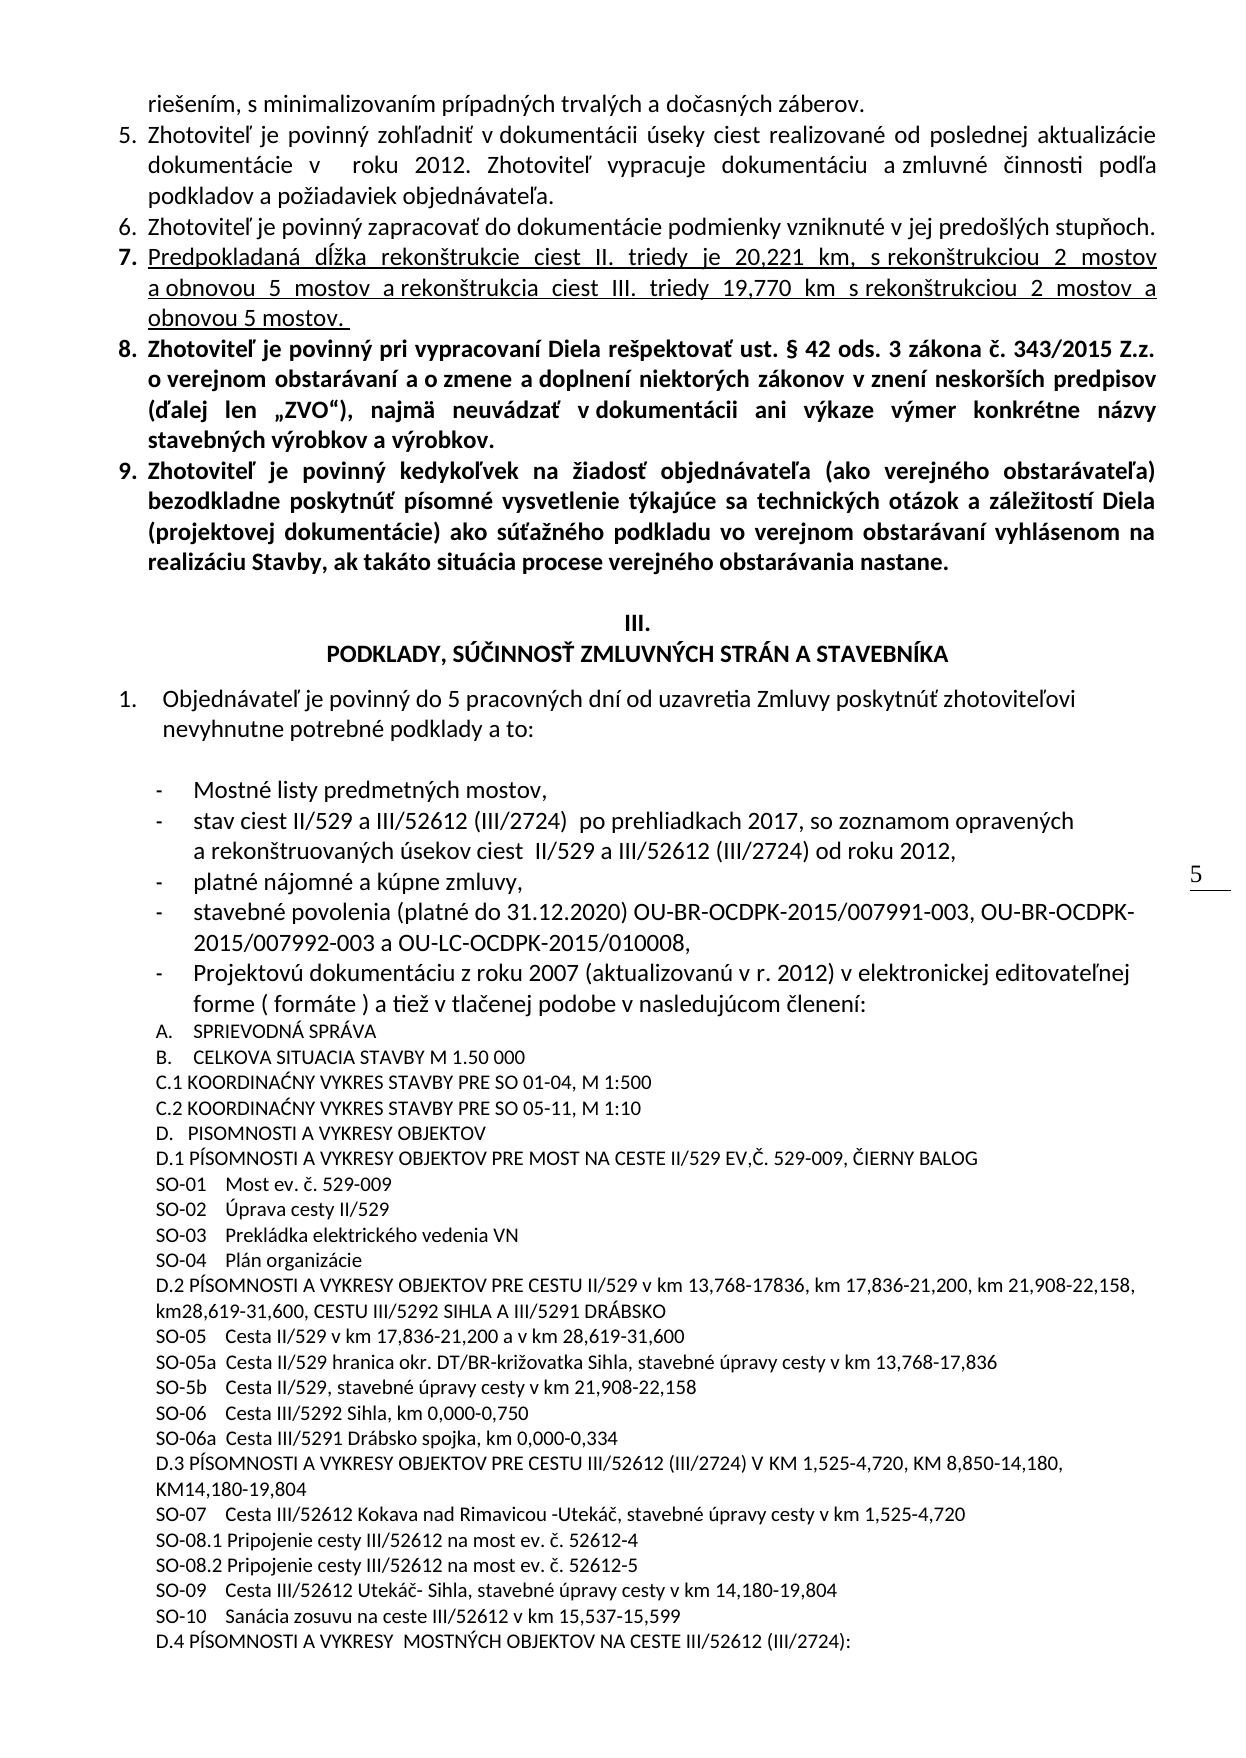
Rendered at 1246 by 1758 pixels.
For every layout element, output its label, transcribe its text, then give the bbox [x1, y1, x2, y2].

list stavebné povolenia (platné do 31.12.2020) OU-BR-OCDPK-2015/007991-003, OU-BR-OCDPK-2015/007992-003 a OU-LC-OCDPK-2015/010008, [156, 896, 1157, 957]
list Predpokladaná dĺžka rekonštrukcie ciest II. triedy je 20,221 km, s rekonštrukciou 2 mostov a obnovou 5 mostov a rekonštrukcia ciest III. triedy 19,770 km s rekonštrukciou 2 mostov a obnovou 5 mostov. [118, 241, 1157, 333]
list platné nájomné a kúpne zmluvy, [156, 866, 1157, 896]
list Zhotoviteľ je povinný zapracovať do dokumentácie podmienky vzniknuté v jej predošlých stupňoch. [118, 211, 1157, 241]
text C.1 KOORDINAĆNY VYKRES STAVBY PRE SO 01-04, M 1:500 [156, 1069, 1157, 1095]
text D.2 PÍSOMNOSTI A VYKRESY OBJEKTOV PRE CESTU II/529 v km 13,768-17836, km 17,836-21,200, km 21,908-22,158, km28,619-31,600, CESTU III/5292 SIHLA A III/5291 DRÁBSKO [156, 1273, 1157, 1323]
text SO-08.1 Pripojenie cesty III/52612 na most ev. č. 52612-4 [118, 1527, 1157, 1552]
text C.2 KOORDINAĆNY VYKRES STAVBY PRE SO 05-11, M 1:10 [118, 1095, 1157, 1120]
list SPRIEVODNÁ SPRÁVA [156, 1018, 1157, 1044]
text SO-02 Úprava cesty II/529 [118, 1196, 1157, 1222]
list stav ciest II/529 a III/52612 (III/2724) po prehliadkach 2017, so zoznamom opravených a rekonštruovaných úsekov ciest II/529 a III/52612 (III/2724) od roku 2012, [156, 805, 1157, 866]
list Objednávateľ je povinný do 5 pracovných dní od uzavretia Zmluvy poskytnúť zhotoviteľovi nevyhnutne potrebné podklady a to: [118, 683, 1157, 744]
text D.3 PÍSOMNOSTI A VYKRESY OBJEKTOV PRE CESTU III/52612 (III/2724) V KM 1,525-4,720, KM 8,850-14,180, KM14,180-19,804 [156, 1451, 1157, 1501]
text SO-08.2 Pripojenie cesty III/52612 na most ev. č. 52612-5 [118, 1552, 1157, 1578]
text SO-10 Sanácia zosuvu na ceste III/52612 v km 15,537-15,599 [118, 1603, 1157, 1628]
list Mostné listy predmetných mostov, [156, 774, 1157, 805]
text PODKLADY, SÚČINNOSŤ ZMLUVNÝCH STRÁN A STAVEBNÍKA [118, 638, 1157, 668]
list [118, 89, 1157, 119]
text III. [118, 607, 1157, 638]
text SO-5b Cesta II/529, stavebné úpravy cesty v km 21,908-22,158 [118, 1374, 1157, 1400]
text SO-06 Cesta III/5292 Sihla, km 0,000-0,750 [118, 1400, 1157, 1425]
list Projektovú dokumentáciu z roku 2007 (aktualizovanú v r. 2012) v elektronickej editovateľnej forme ( formáte ) a tiež v tlačenej podobe v nasledujúcom členení: [156, 957, 1157, 1018]
list Zhotoviteľ je povinný zohľadniť v dokumentácii úseky ciest realizované od poslednej aktualizácie dokumentácie v roku 2012. Zhotoviteľ vypracuje dokumentáciu a zmluvné činnosti podľa podkladov a požiadaviek objednávateľa. [118, 119, 1157, 211]
text SO-06a Cesta III/5291 Drábsko spojka, km 0,000-0,334 [118, 1425, 1157, 1451]
text D.1 PÍSOMNOSTI A VYKRESY OBJEKTOV PRE MOST NA CESTE II/529 EV,Č. 529-009, ČIERNY BALOG [156, 1146, 1157, 1171]
text SO-07 Cesta III/52612 Kokava nad Rimavicou -Utekáč, stavebné úpravy cesty v km 1,525-4,720 [118, 1501, 1157, 1527]
text D. PISOMNOSTI A VYKRESY OBJEKTOV [156, 1120, 1157, 1146]
list Zhotoviteľ je povinný pri vypracovaní Diela rešpektovať ust. § 42 ods. 3 zákona č. 343/2015 Z.z. o verejnom obstarávaní a o zmene a doplnení niektorých zákonov v znení neskorších predpisov (ďalej len „ZVO“), najmä neuvádzať v dokumentácii ani výkaze výmer konkrétne názvy stavebných výrobkov a výrobkov. [118, 333, 1157, 455]
text SO-03 Prekládka elektrického vedenia VN [118, 1222, 1157, 1247]
text SO-01 Most ev. č. 529-009 [118, 1171, 1157, 1196]
text SO-09 Cesta III/52612 Utekáč- Sihla, stavebné úpravy cesty v km 14,180-19,804 [118, 1578, 1157, 1603]
list CELKOVA SITUACIA STAVBY M 1.50 000 [156, 1044, 1157, 1069]
text SO-05 Cesta II/529 v km 17,836-21,200 a v km 28,619-31,600 [118, 1323, 1157, 1349]
text SO-04 Plán organizácie [118, 1247, 1157, 1273]
list Zhotoviteľ je povinný kedykoľvek na žiadosť objednávateľa (ako verejného obstarávateľa) bezodkladne poskytnúť písomné vysvetlenie týkajúce sa technických otázok a záležitostí Diela (projektovej dokumentácie) ako súťažného podkladu vo verejnom obstarávaní vyhlásenom na realizáciu Stavby, ak takáto situácia procese verejného obstarávania nastane. [118, 455, 1157, 577]
text D.4 PÍSOMNOSTI A VYKRESY MOSTNÝCH OBJEKTOV NA CESTE III/52612 (III/2724): [118, 1628, 1157, 1654]
text SO-05a Cesta II/529 hranica okr. DT/BR-križovatka Sihla, stavebné úpravy cesty v km 13,768-17,836 [118, 1349, 1157, 1374]
